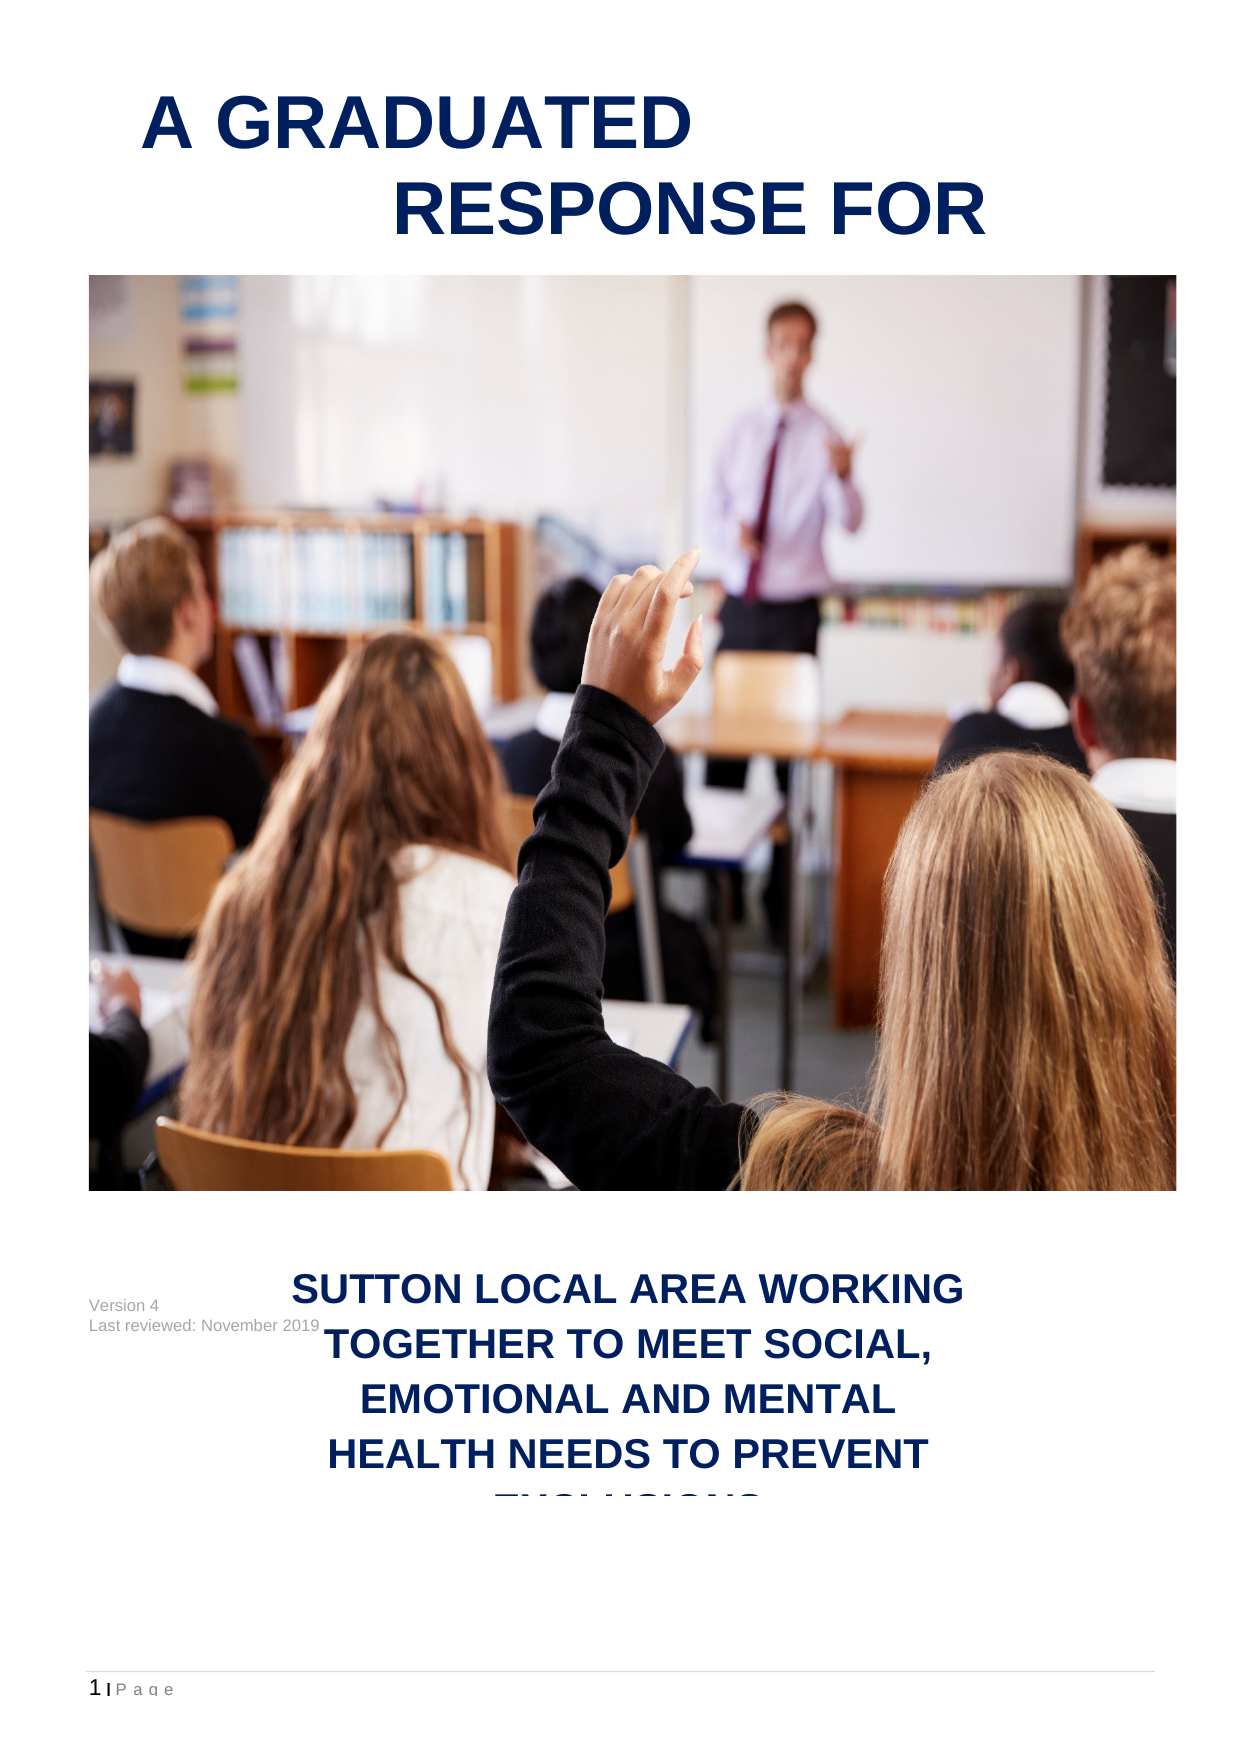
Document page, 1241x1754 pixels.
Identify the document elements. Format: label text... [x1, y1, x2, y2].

text Version 4 [89, 1296, 1176, 1315]
picture [88, 275, 1177, 1191]
text Last reviewed: November 2019 [89, 1316, 1176, 1335]
